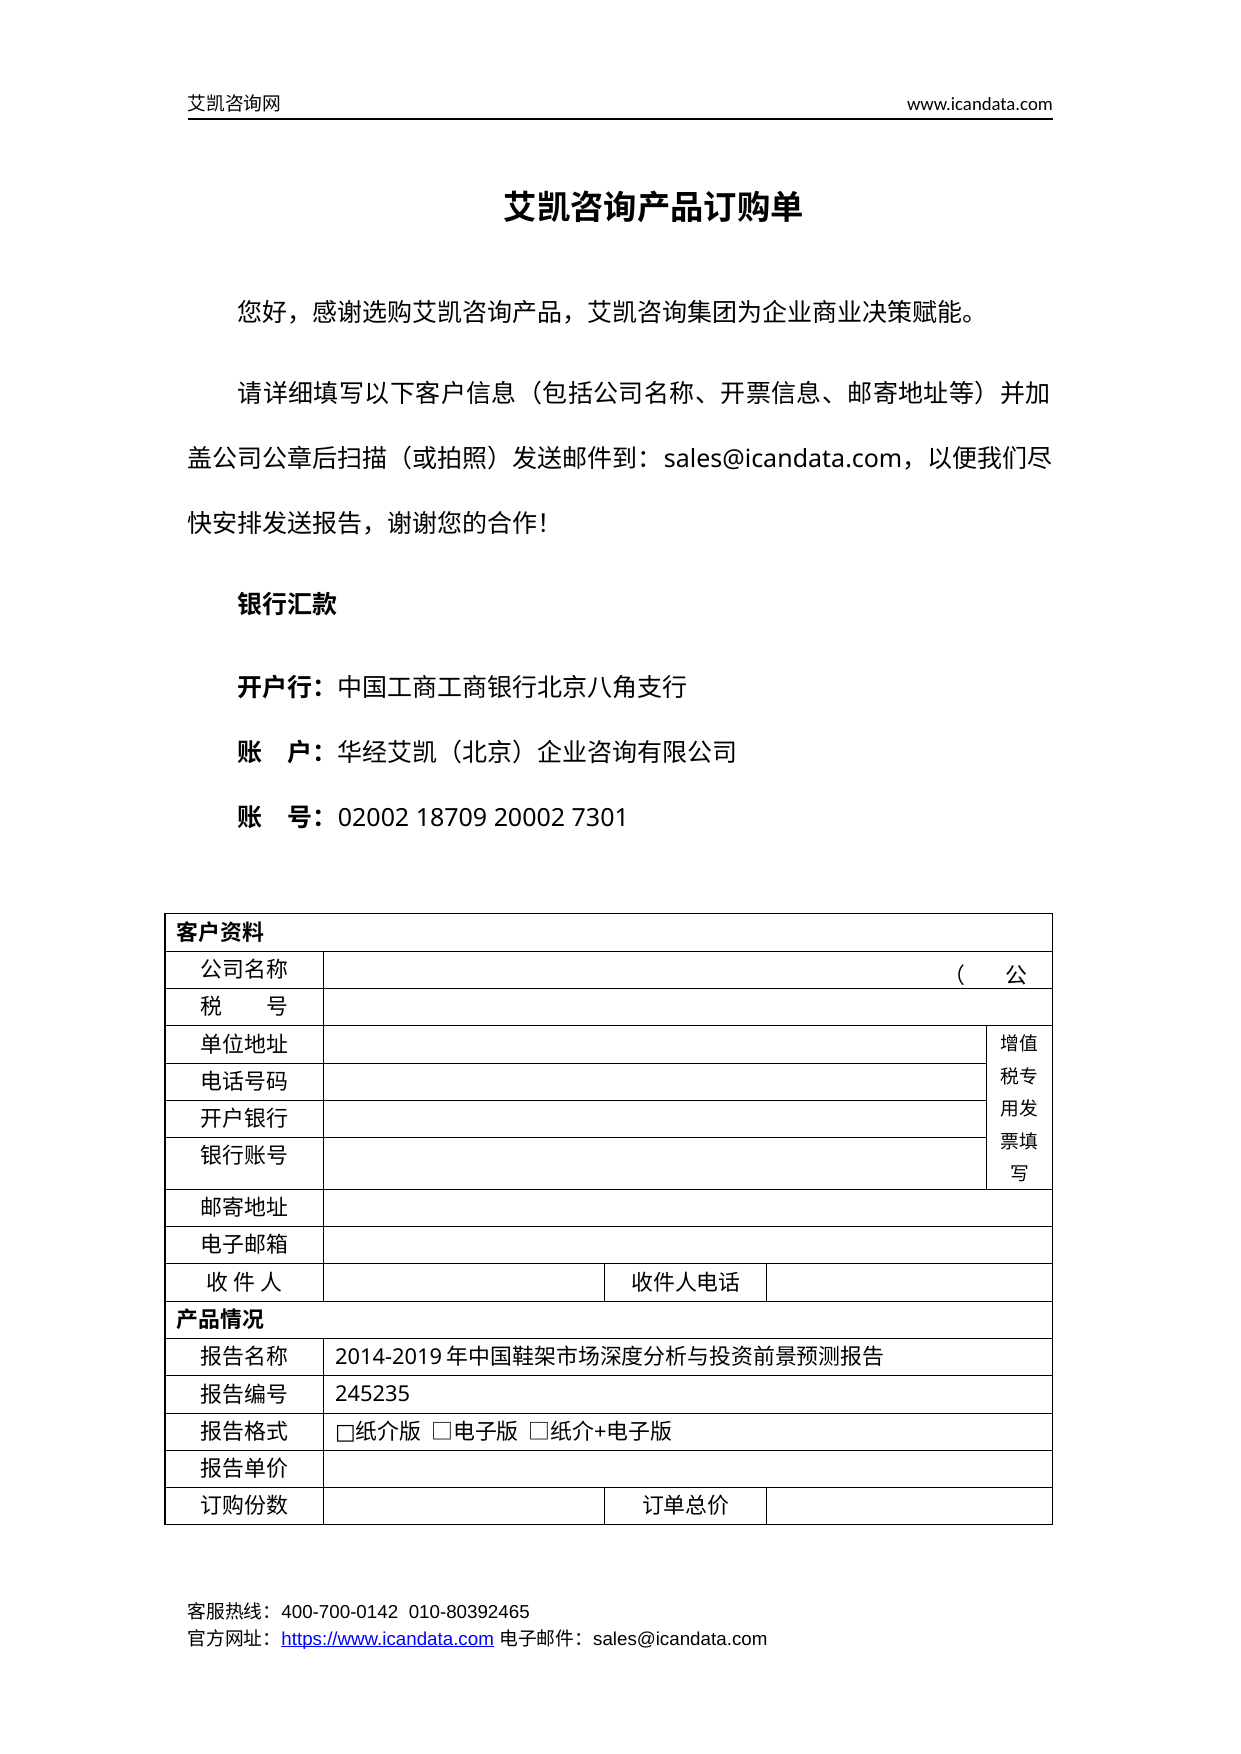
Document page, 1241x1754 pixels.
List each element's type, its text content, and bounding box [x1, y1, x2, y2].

table_cell 2014-2019年中国鞋架市场深度分析与投资前景预测报告 [324, 1339, 1052, 1375]
table_cell □纸介版 □电子版 □纸介+电子版 [324, 1414, 1052, 1450]
table_cell [324, 1026, 986, 1062]
table_cell [324, 1138, 986, 1189]
table_header 客户资料 [166, 914, 1052, 951]
table_cell [324, 1488, 604, 1524]
table_cell 报告名称 [166, 1339, 323, 1375]
text 账 户：华经艾凯（北京）企业咨询有限公司 [187, 718, 1053, 783]
text 请详细填写以下客户信息（包括公司名称、开票信息、邮寄地址等）并加盖公司公章后扫描（或拍照）发送邮件到：sales@icandata.com，以便我们尽快安排发送报告，谢谢您的合作！ [187, 359, 1053, 554]
table_cell 电子邮箱 [166, 1227, 323, 1263]
table_cell 单位地址 [166, 1026, 323, 1062]
table_cell 报告格式 [166, 1414, 323, 1450]
table_cell [324, 952, 1052, 988]
table_cell 邮寄地址 [166, 1190, 323, 1226]
table_cell 收件人电话 [605, 1264, 766, 1301]
table_cell 增值税专用发票填写 [987, 1026, 1052, 1189]
table_cell 电话号码 [166, 1064, 323, 1100]
text 艾凯咨询产品订购单 [187, 172, 1053, 237]
text 开户行：中国工商工商银行北京八角支行 [187, 653, 1053, 718]
text 您好，感谢选购艾凯咨询产品，艾凯咨询集团为企业商业决策赋能。 [187, 278, 1053, 343]
table_cell 税 号 [166, 989, 323, 1025]
text 账 号：02002 18709 20002 7301 [187, 783, 1053, 848]
table_cell [767, 1488, 1052, 1524]
table_cell 产品情况 [166, 1302, 1052, 1338]
table_cell 报告单价 [166, 1451, 323, 1487]
table_cell 订购份数 [166, 1488, 323, 1524]
table_cell 银行账号 [166, 1138, 323, 1189]
text 银行汇款 [187, 570, 1053, 635]
table_cell 公司名称 [166, 952, 323, 988]
table_cell [324, 1264, 604, 1301]
table_cell 收 件 人 [166, 1264, 323, 1301]
table_cell [324, 1190, 1052, 1226]
table_cell [324, 1451, 1052, 1487]
table_cell [767, 1264, 1052, 1301]
table_cell [324, 1064, 986, 1100]
table_cell [324, 1227, 1052, 1263]
table_cell 开户银行 [166, 1101, 323, 1137]
table_cell 报告编号 [166, 1376, 323, 1412]
table_cell [324, 989, 1052, 1025]
table_cell 订单总价 [605, 1488, 766, 1524]
table_cell 245235 [324, 1376, 1052, 1412]
table_cell [324, 1101, 986, 1137]
